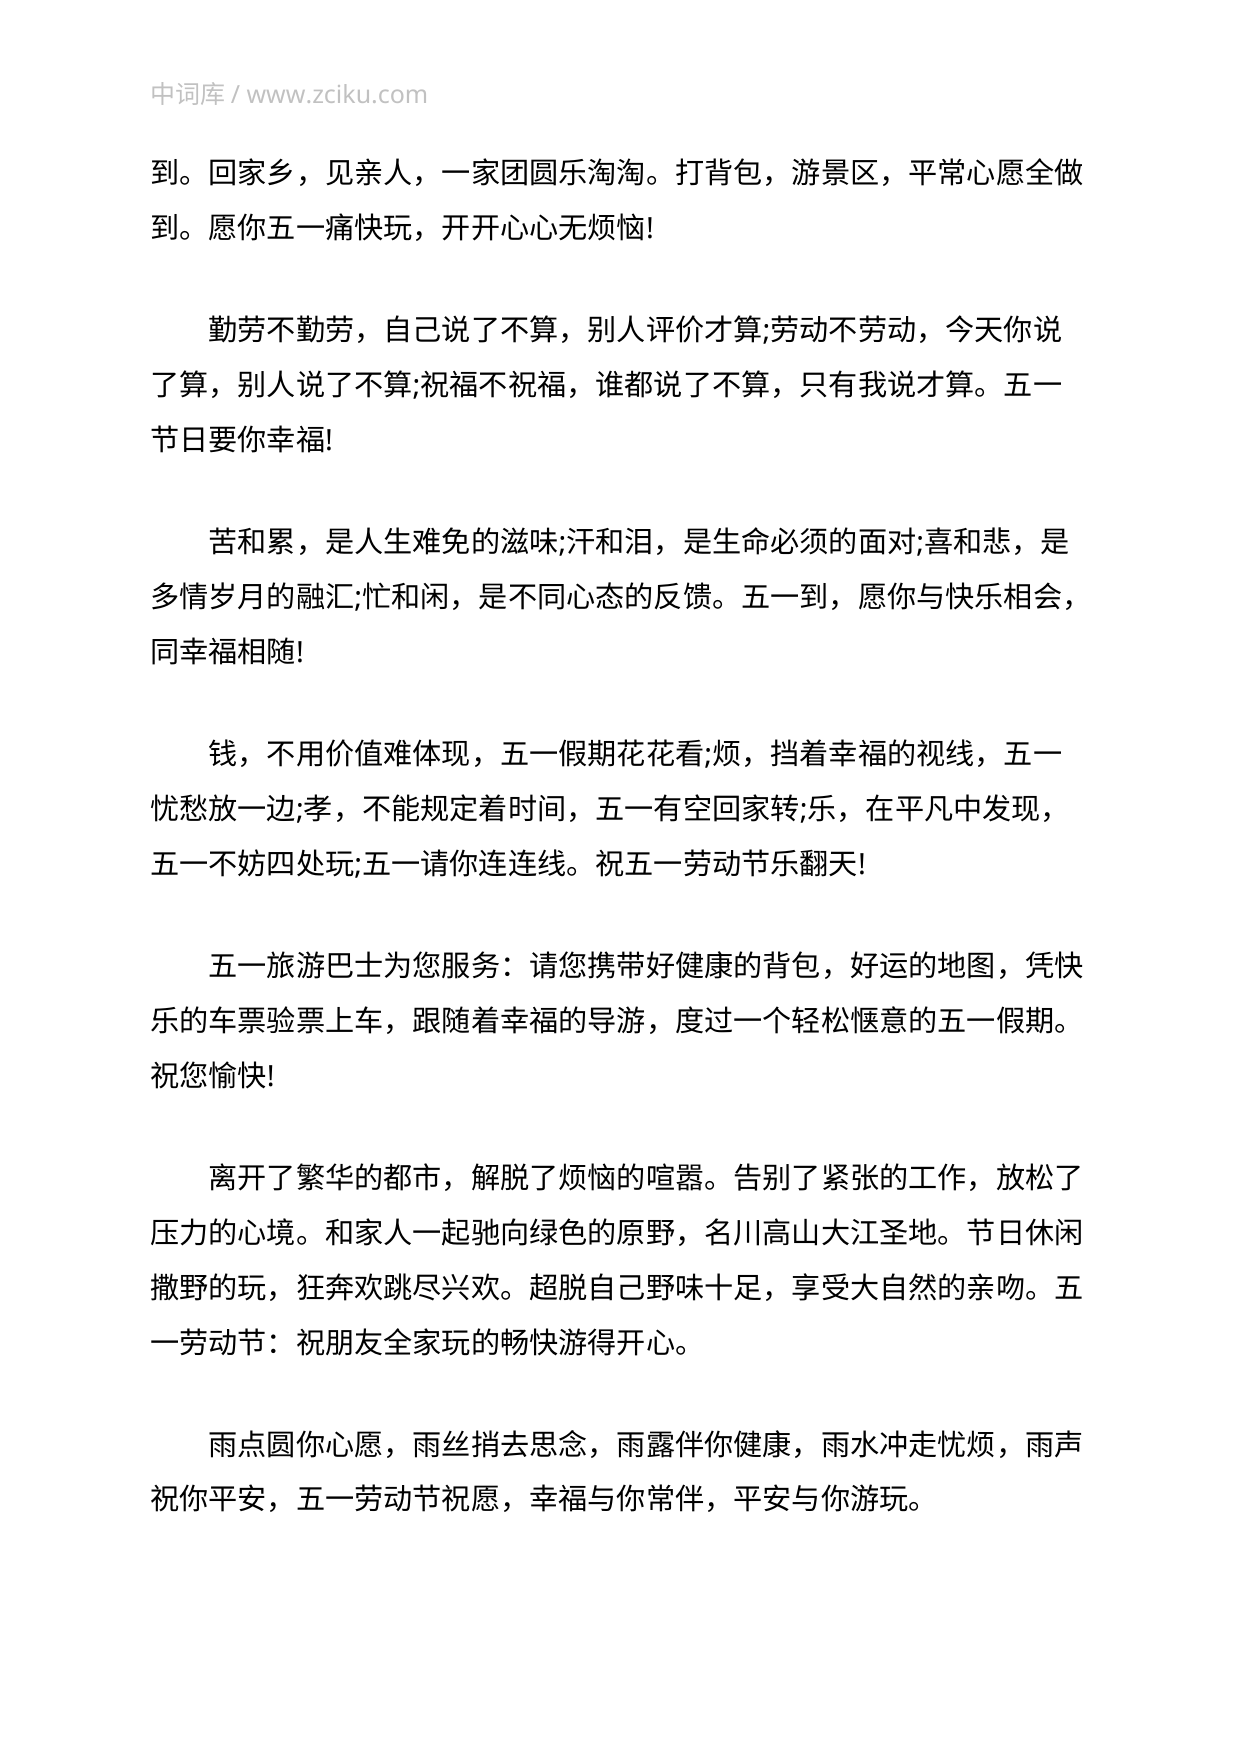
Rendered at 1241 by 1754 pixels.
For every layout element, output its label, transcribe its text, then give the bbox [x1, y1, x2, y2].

text 钱，不用价值难体现，五一假期花花看;烦，挡着幸福的视线，五一忧愁放一边;孝，不能规定着时间，五一有空回家转;乐，在平凡中发现，五一不妨四处玩;五一请你连连线。祝五一劳动节乐翻天! [150, 731, 1090, 883]
text 离开了繁华的都市，解脱了烦恼的喧嚣。告别了紧张的工作，放松了压力的心境。和家人一起驰向绿色的原野，名川高山大江圣地。节日休闲撒野的玩，狂奔欢跳尽兴欢。超脱自己野味十足，享受大自然的亲吻。五一劳动节：祝朋友全家玩的畅快游得开心。 [150, 1154, 1090, 1362]
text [150, 150, 1090, 247]
text 五一旅游巴士为您服务：请您携带好健康的背包，好运的地图，凭快乐的车票验票上车，跟随着幸福的导游，度过一个轻松惬意的五一假期。祝您愉快! [150, 943, 1090, 1095]
text 苦和累，是人生难免的滋味;汗和泪，是生命必须的面对;喜和悲，是多情岁月的融汇;忙和闲，是不同心态的反馈。五一到，愿你与快乐相会，同幸福相随! [150, 519, 1090, 671]
text 勤劳不勤劳，自己说了不算，别人评价才算;劳动不劳动，今天你说了算，别人说了不算;祝福不祝福，谁都说了不算，只有我说才算。五一节日要你幸福! [150, 307, 1090, 459]
text 雨点圆你心愿，雨丝捎去思念，雨露伴你健康，雨水冲走忧烦，雨声祝你平安，五一劳动节祝愿，幸福与你常伴，平安与你游玩。 [150, 1421, 1090, 1518]
